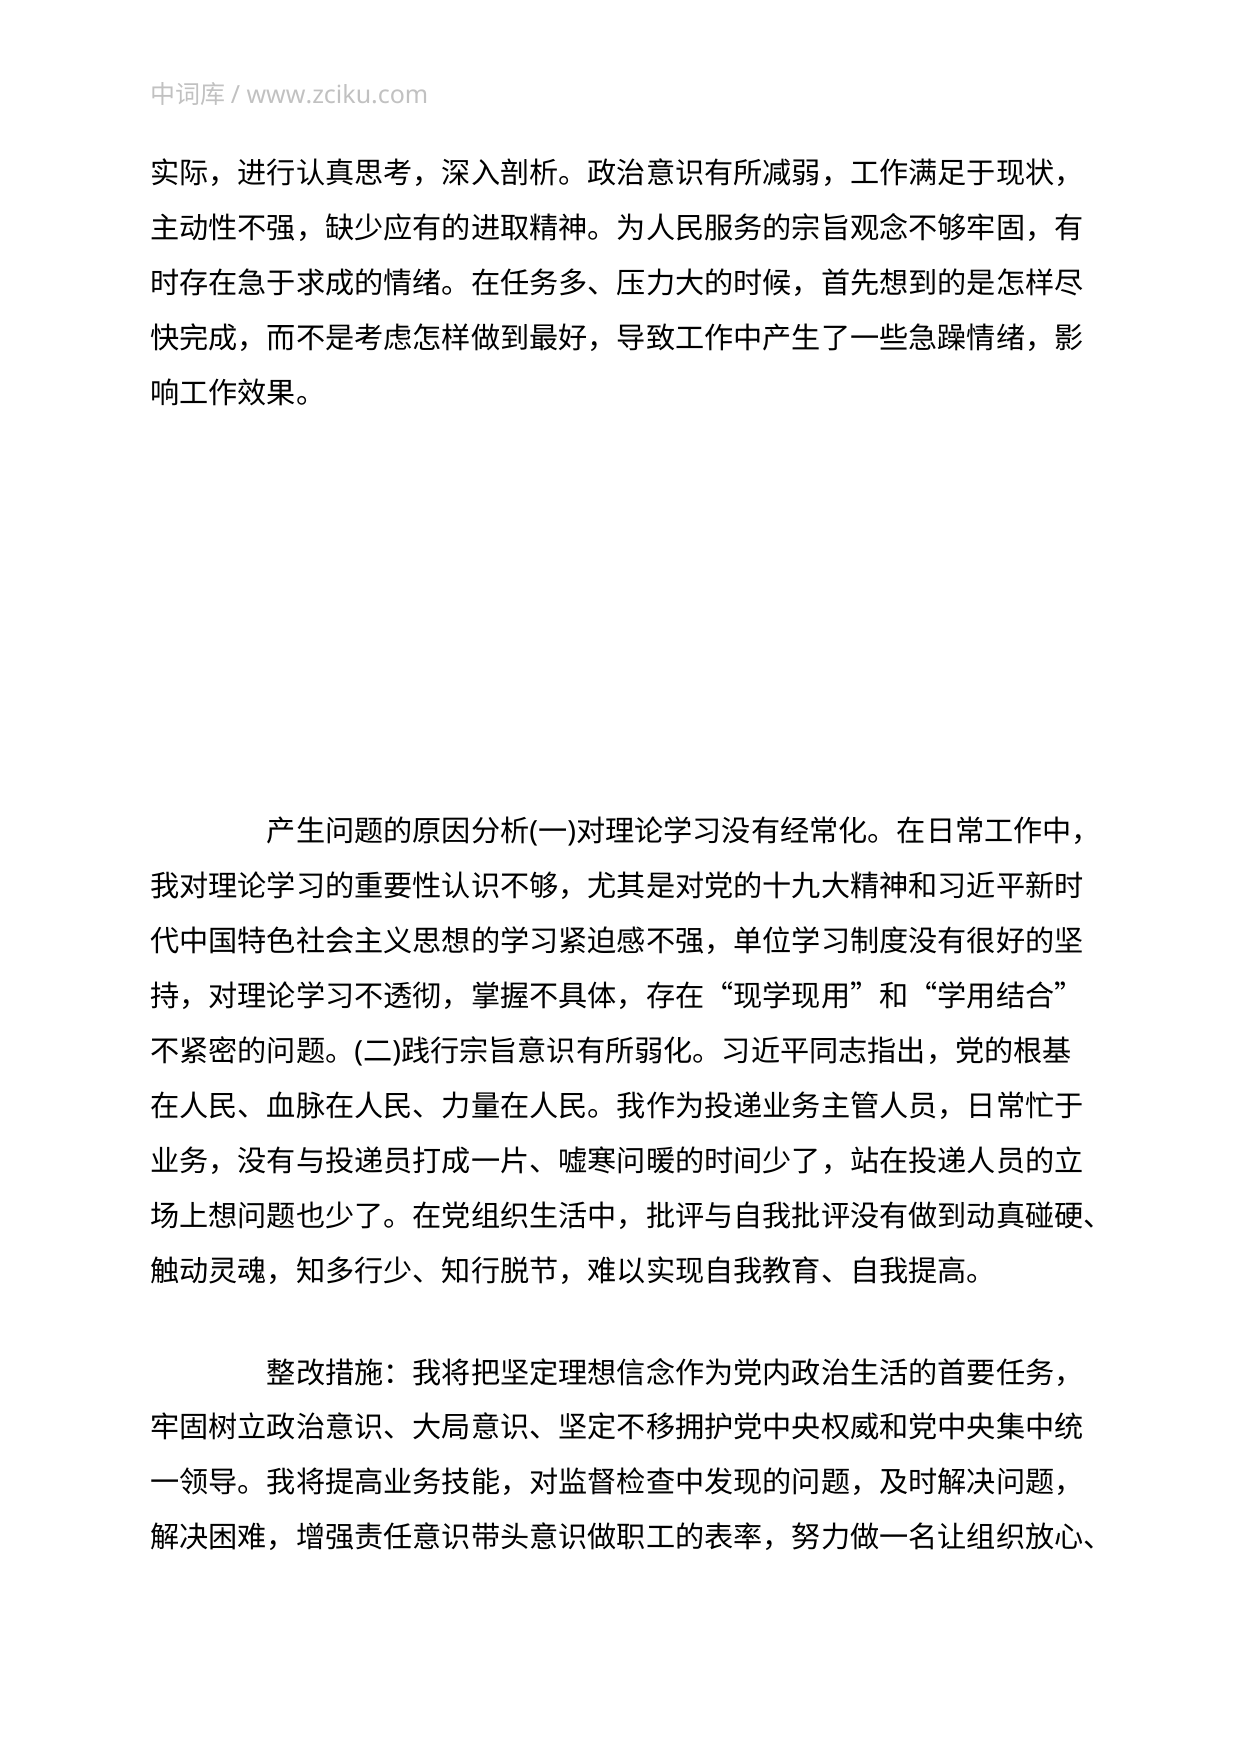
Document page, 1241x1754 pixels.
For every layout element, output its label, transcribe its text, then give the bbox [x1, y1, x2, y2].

text 产生问题的原因分析(一)对理论学习没有经常化。在日常工作中，我对理论学习的重要性认识不够，尤其是对党的十九大精神和习近平新时代中国特色社会主义思想的学习紧迫感不强，单位学习制度没有很好的坚持，对理论学习不透彻，掌握不具体，存在“现学现用”和“学用结合”不紧密的问题。(二)践行宗旨意识有所弱化。习近平同志指出，党的根基在人民、血脉在人民、力量在人民。我作为投递业务主管人员，日常忙于业务，没有与投递员打成一片、嘘寒问暖的时间少了，站在投递人员的立场上想问题也少了。在党组织生活中，批评与自我批评没有做到动真碰硬、触动灵魂，知多行少、知行脱节，难以实现自我教育、自我提高。 [150, 808, 1090, 1290]
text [150, 150, 1090, 412]
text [150, 1349, 1090, 1556]
